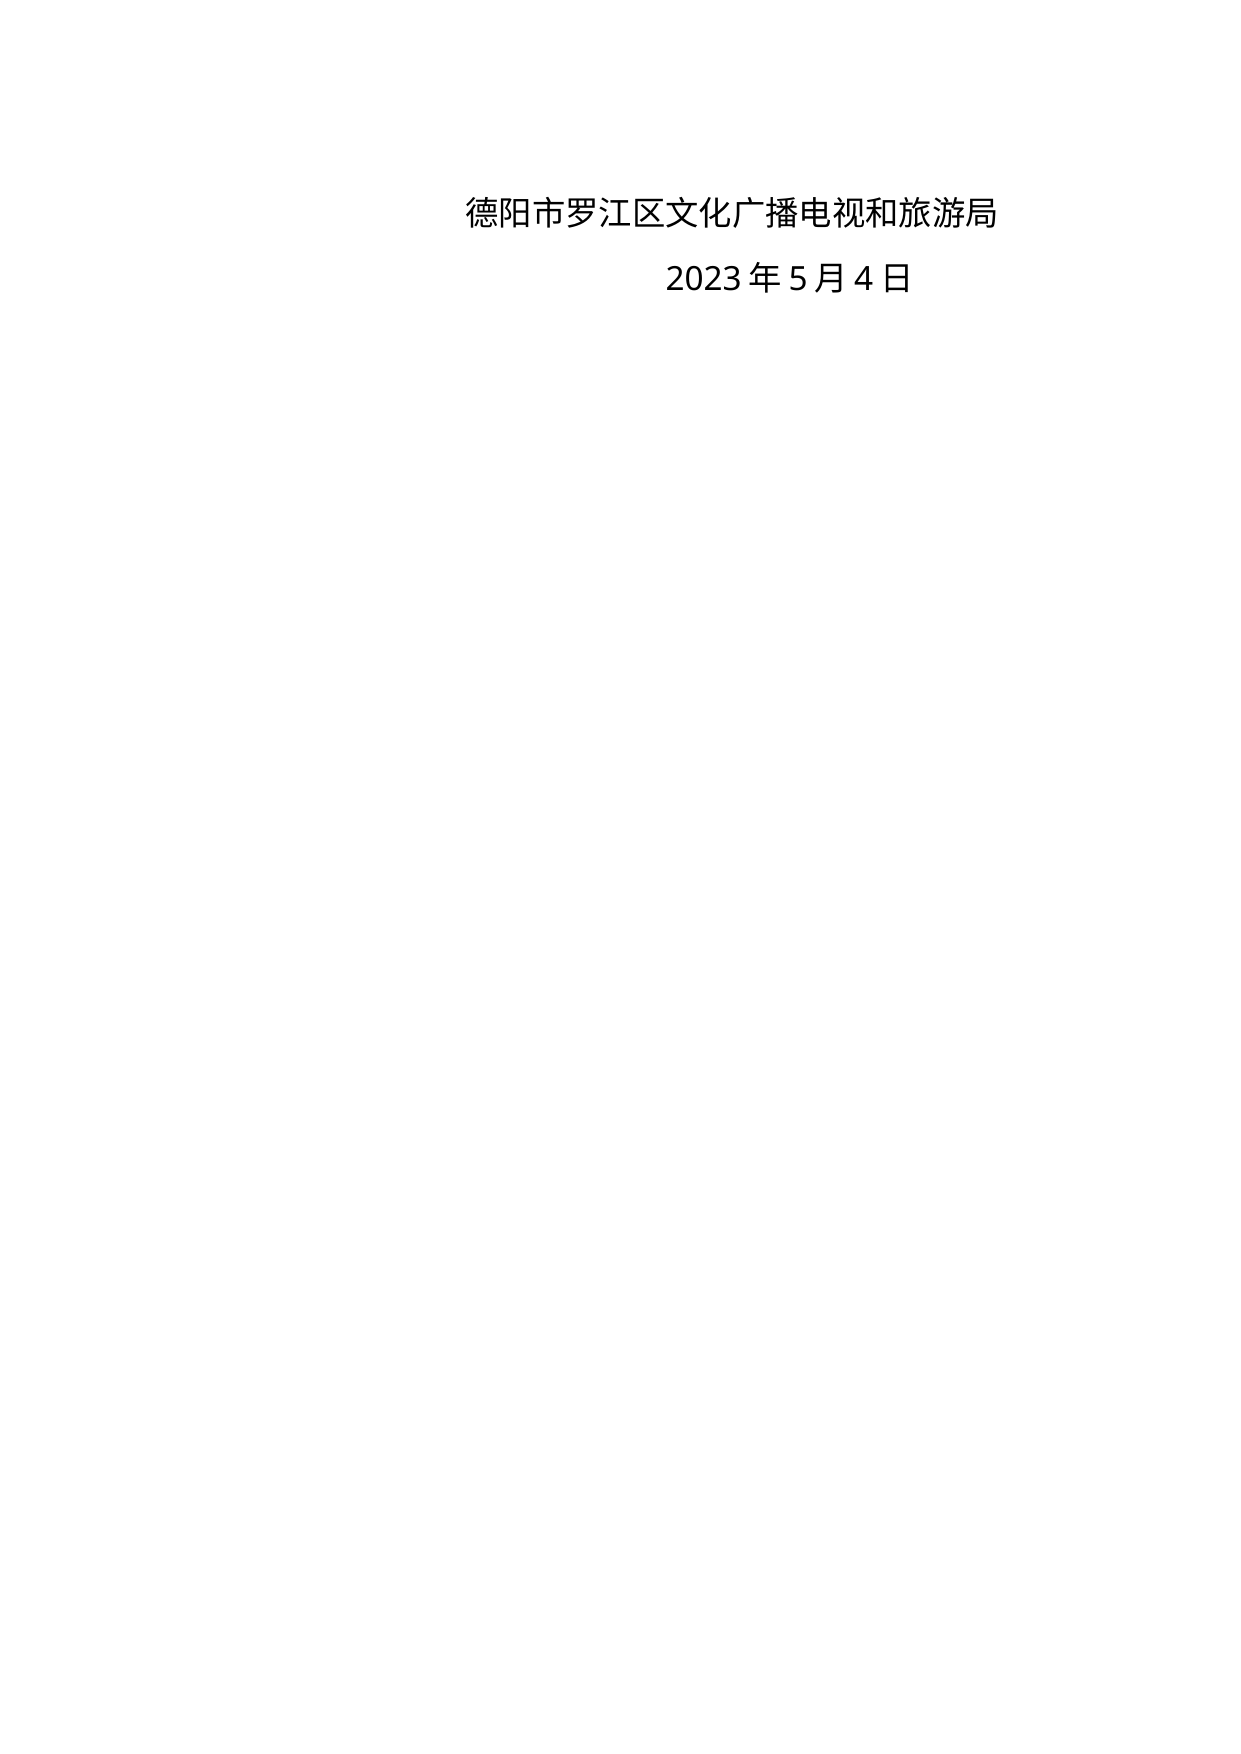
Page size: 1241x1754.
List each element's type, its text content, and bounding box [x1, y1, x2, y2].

text 德阳市罗江区文化广播电视和旅游局 [165, 178, 1087, 243]
text 2023年5月4日 [165, 243, 1087, 308]
